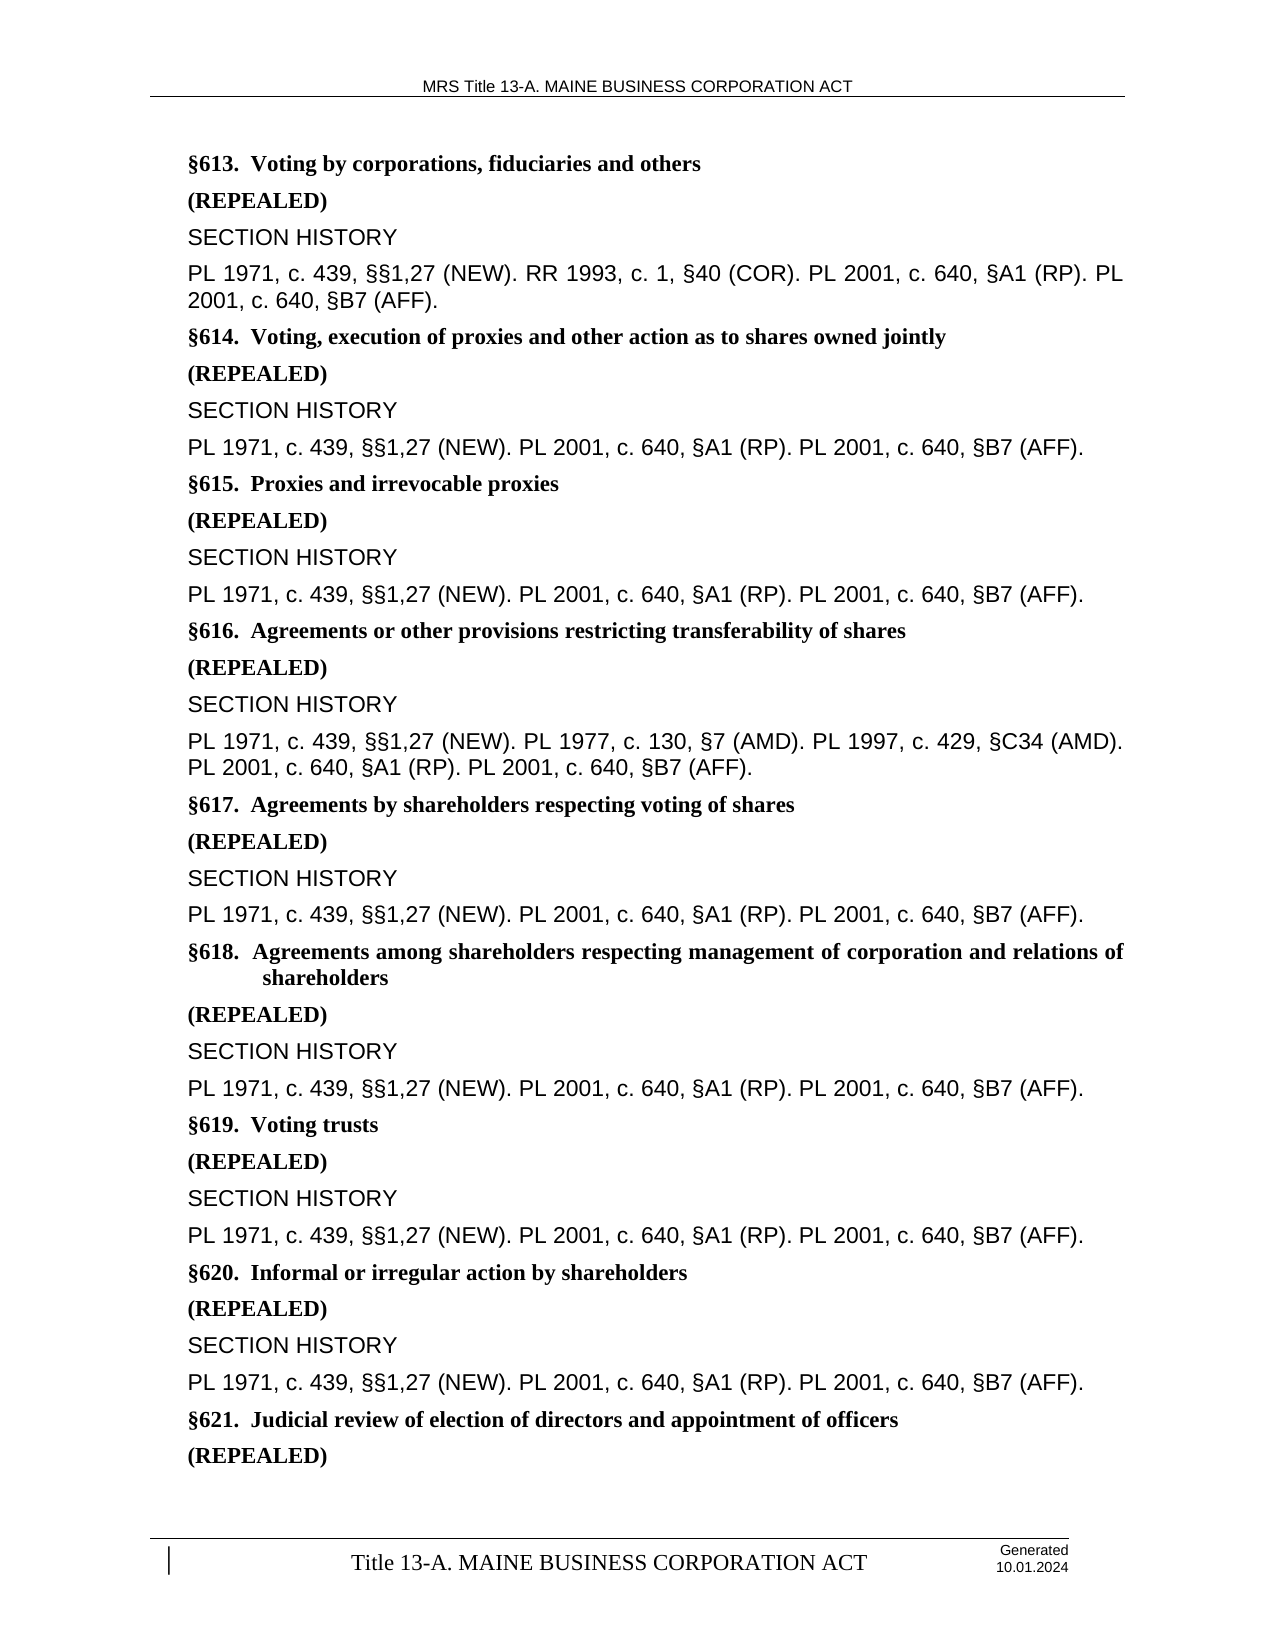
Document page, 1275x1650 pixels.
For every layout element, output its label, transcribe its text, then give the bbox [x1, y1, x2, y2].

text §613. Voting by corporations, fiduciaries and others [187, 150, 1125, 176]
text (REPEALED) [187, 1148, 1125, 1175]
text (REPEALED) [187, 828, 1125, 854]
text SECTION HISTORY [187, 1332, 1125, 1358]
text (REPEALED) [187, 507, 1125, 534]
text (REPEALED) [187, 654, 1125, 681]
text PL 1971, c. 439, §§1,27 (NEW). PL 2001, c. 640, §A1 (RP). PL 2001, c. 640, §B7 (AFF). [187, 434, 1125, 460]
text §614. Voting, execution of proxies and other action as to shares owned jointly [187, 323, 1125, 350]
text SECTION HISTORY [187, 691, 1125, 717]
text (REPEALED) [187, 1442, 1125, 1469]
text §620. Informal or irregular action by shareholders [187, 1259, 1125, 1285]
text SECTION HISTORY [187, 223, 1125, 250]
text §619. Voting trusts [187, 1112, 1125, 1138]
text §618. Agreements among shareholders respecting management of corporation and relations of shareholders [187, 938, 1125, 991]
text PL 1971, c. 439, §§1,27 (NEW). PL 2001, c. 640, §A1 (RP). PL 2001, c. 640, §B7 (AFF). [187, 581, 1125, 607]
text PL 1971, c. 439, §§1,27 (NEW). PL 2001, c. 640, §A1 (RP). PL 2001, c. 640, §B7 (AFF). [187, 1222, 1125, 1248]
text (REPEALED) [187, 187, 1125, 213]
text (REPEALED) [187, 1001, 1125, 1028]
text §616. Agreements or other provisions restricting transferability of shares [187, 618, 1125, 644]
text §615. Proxies and irrevocable proxies [187, 471, 1125, 497]
text SECTION HISTORY [187, 1185, 1125, 1211]
text (REPEALED) [187, 1295, 1125, 1322]
text SECTION HISTORY [187, 864, 1125, 891]
text SECTION HISTORY [187, 544, 1125, 570]
text PL 1971, c. 439, §§1,27 (NEW). RR 1993, c. 1, §40 (COR). PL 2001, c. 640, §A1 (RP). PL 2001, c. 640, §B7 (AFF). [187, 260, 1125, 313]
text (REPEALED) [187, 360, 1125, 387]
text SECTION HISTORY [187, 397, 1125, 423]
text PL 1971, c. 439, §§1,27 (NEW). PL 1977, c. 130, §7 (AMD). PL 1997, c. 429, §C34 (AMD). PL 2001, c. 640, §A1 (RP). PL 2001, c. 640, §B7 (AFF). [187, 728, 1125, 781]
text §621. Judicial review of election of directors and appointment of officers [187, 1406, 1125, 1432]
text SECTION HISTORY [187, 1038, 1125, 1064]
text §617. Agreements by shareholders respecting voting of shares [187, 791, 1125, 817]
text PL 1971, c. 439, §§1,27 (NEW). PL 2001, c. 640, §A1 (RP). PL 2001, c. 640, §B7 (AFF). [187, 901, 1125, 928]
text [187, 1369, 1125, 1395]
text PL 1971, c. 439, §§1,27 (NEW). PL 2001, c. 640, §A1 (RP). PL 2001, c. 640, §B7 (AFF). [187, 1075, 1125, 1101]
